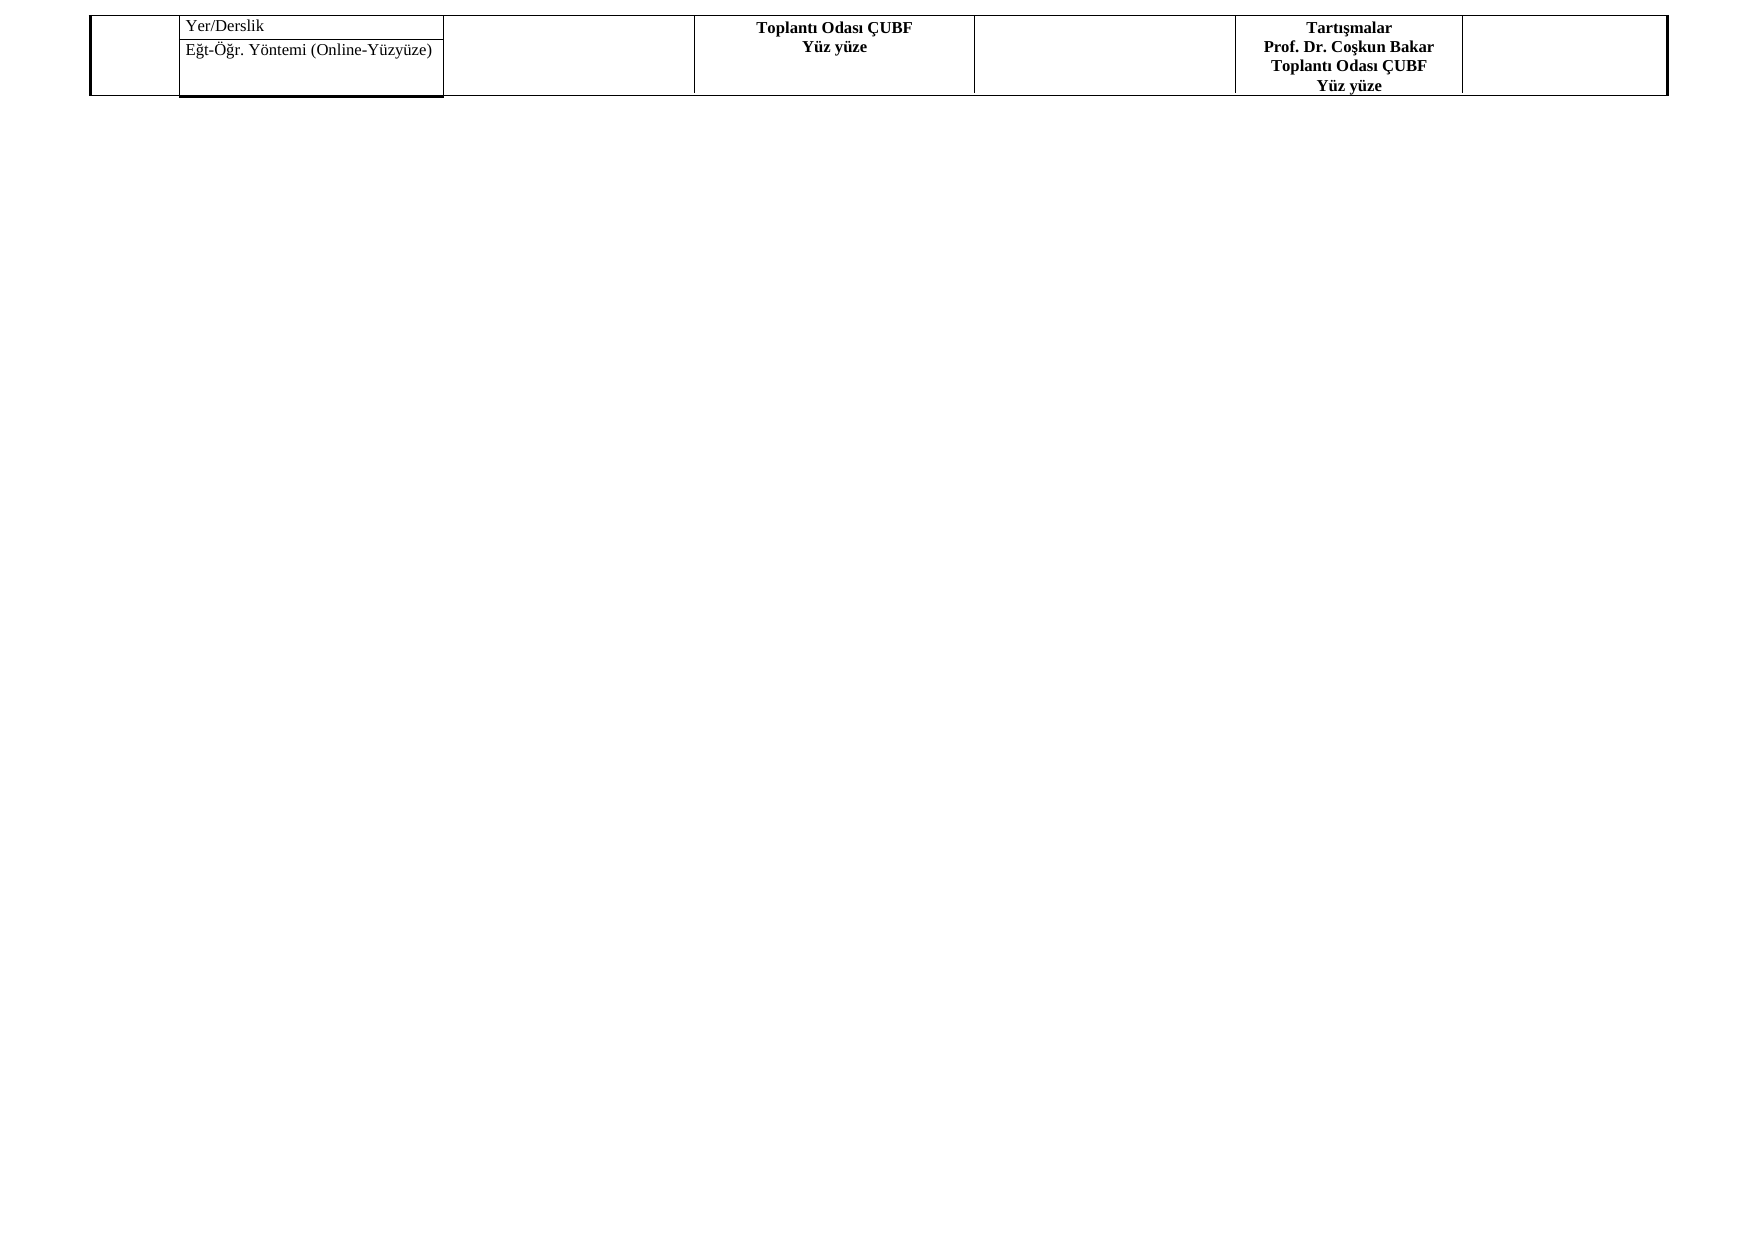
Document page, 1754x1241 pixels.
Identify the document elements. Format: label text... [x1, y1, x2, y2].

table_cell Eğt-Öğr. Yöntemi (Online-Yüzyüze) [180, 40, 443, 94]
table_cell Yer/Derslik [180, 16, 443, 38]
